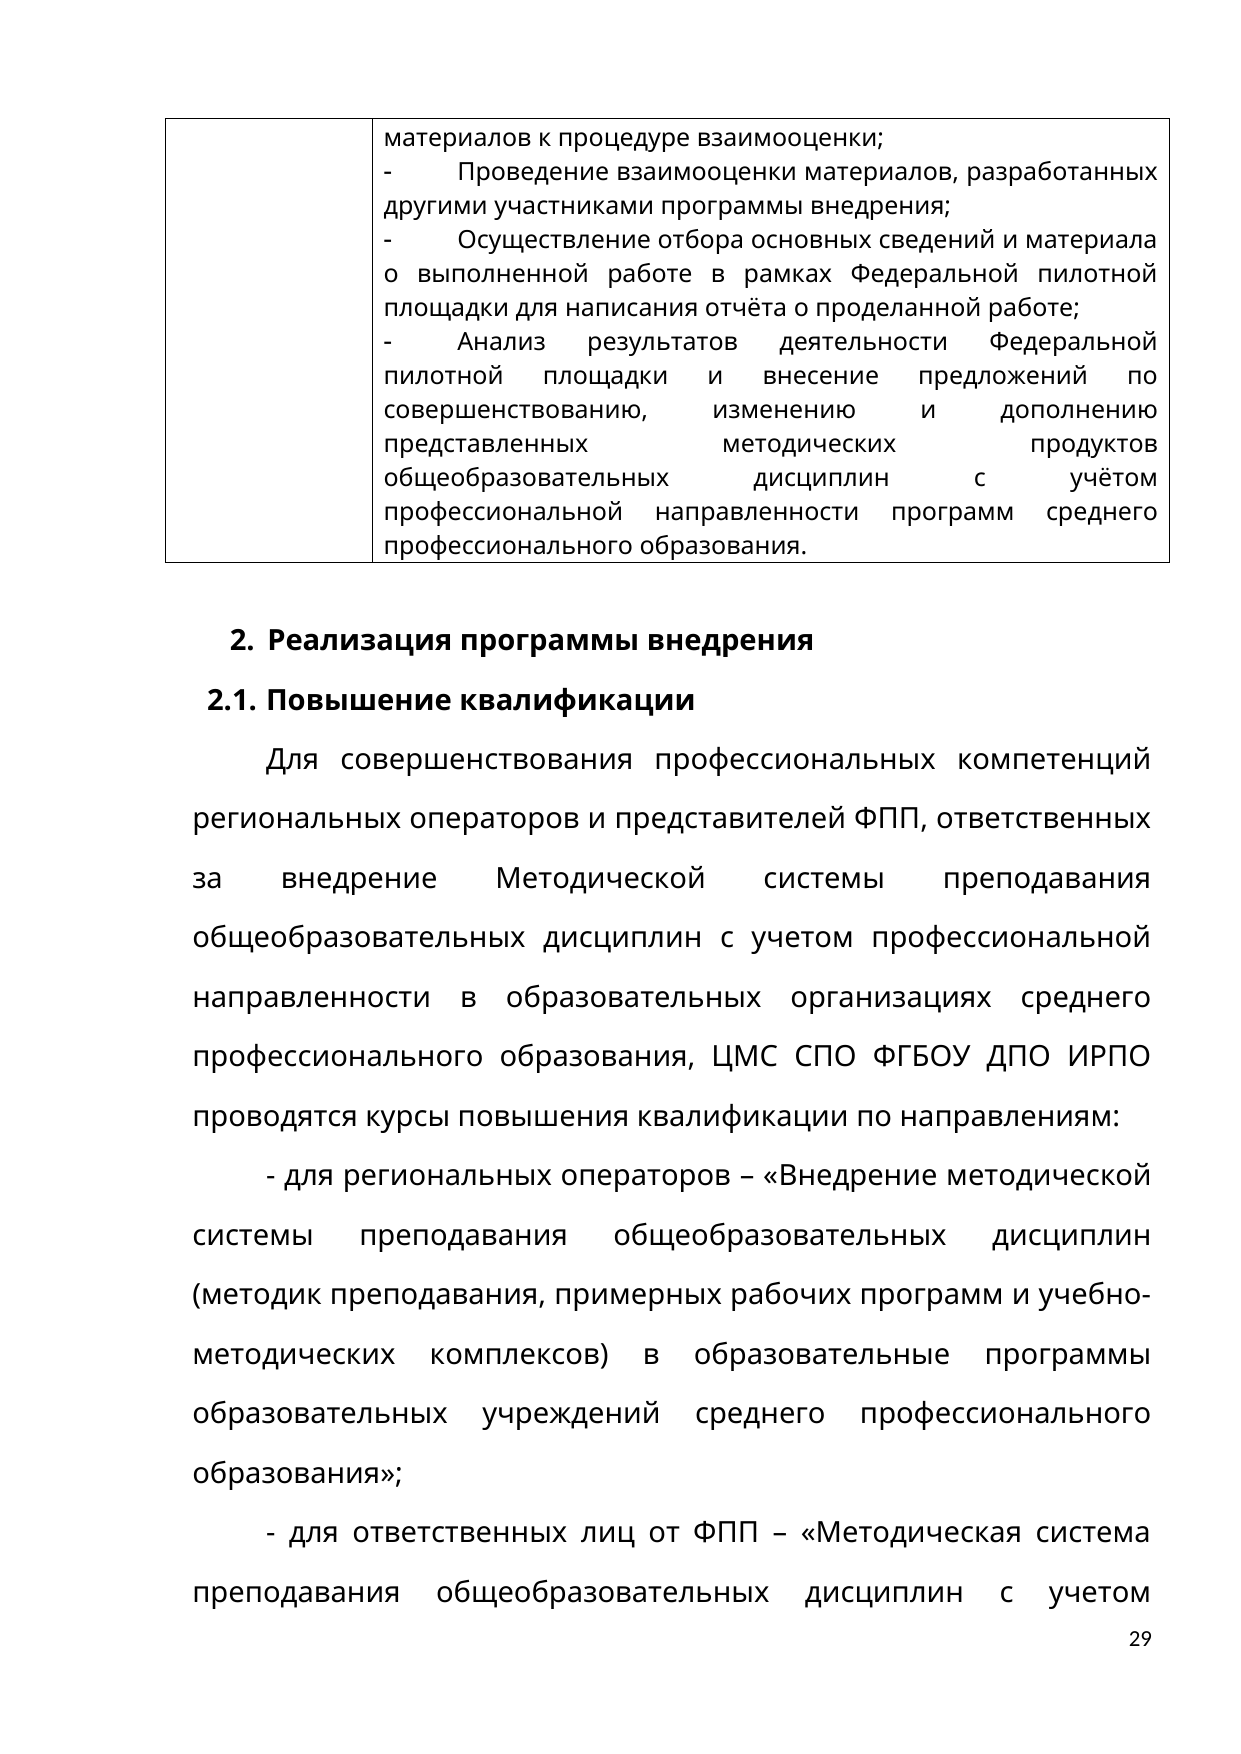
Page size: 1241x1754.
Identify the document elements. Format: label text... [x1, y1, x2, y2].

subtitle Реализация программы внедрения [229, 619, 1152, 659]
subtitle Повышение квалификации [192, 679, 1152, 718]
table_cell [373, 119, 1169, 562]
text Для совершенствования профессиональных компетенций региональных операторов и представителей ФПП, ответственных за внедрение Методической системы преподавания общеобразовательных дисциплин с учетом профессиональной направленности в образовательных организациях среднего профессионального образования, ЦМС СПО ФГБОУ ДПО ИРПО проводятся курсы повышения квалификации по направлениям: [192, 738, 1152, 1135]
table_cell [166, 119, 372, 562]
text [192, 1512, 1152, 1611]
text - для региональных операторов – «Внедрение методической системы преподавания общеобразовательных дисциплин (методик преподавания, примерных рабочих программ и учебно-методических комплексов) в образовательные программы образовательных учреждений среднего профессионального образования»; [192, 1155, 1152, 1492]
